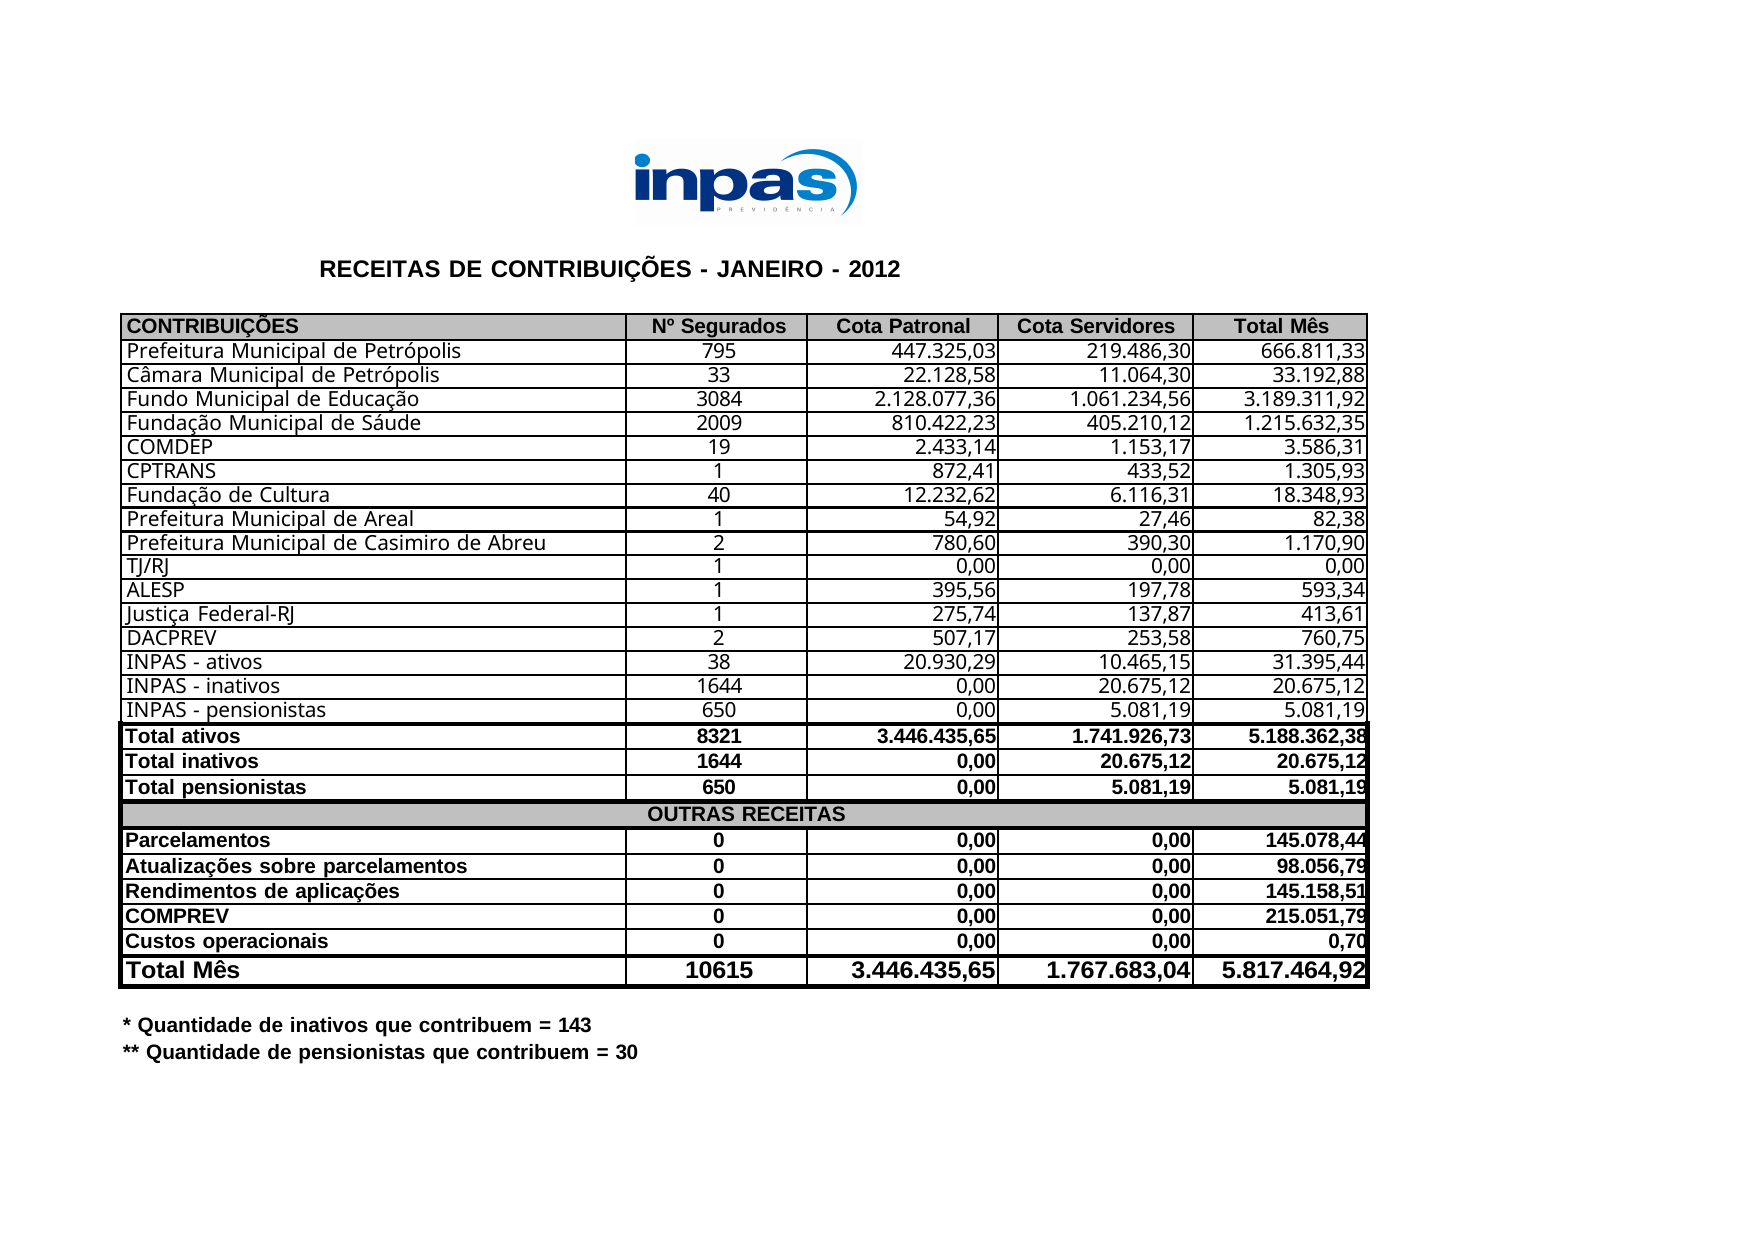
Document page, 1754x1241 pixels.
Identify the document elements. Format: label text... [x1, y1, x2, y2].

table_cell 5.817.464,92 [1194, 958, 1365, 984]
table_cell 2.128.077,36 [808, 389, 997, 411]
table_cell 666.811,33 [1194, 341, 1366, 363]
table_cell 0 [627, 930, 806, 953]
table_cell COMDEP [122, 437, 625, 458]
table_cell 20.675,12 [999, 750, 1192, 774]
table_cell Atualizações sobre parcelamentos [123, 855, 625, 878]
table_cell 593,34 [1194, 580, 1366, 602]
table_cell 0,00 [999, 556, 1192, 578]
table_cell 6.116,31 [999, 485, 1192, 506]
table_cell 0 [627, 855, 806, 878]
table_cell OUTRAS RECEITAS [123, 804, 1365, 826]
table_cell 0,70 [1194, 930, 1365, 953]
table_cell 12.232,62 [808, 485, 997, 506]
table_cell 2 [627, 628, 806, 650]
table_cell 507,17 [808, 628, 997, 650]
table_cell Fundo Municipal de Educação [122, 389, 625, 411]
table_cell CPTRANS [122, 461, 625, 482]
table_header Cota Servidores [999, 315, 1192, 339]
table_cell 2 [627, 533, 806, 554]
text ** Quantidade de pensionistas que contribuem = 30 [123, 1040, 1503, 1064]
table_cell 1 [627, 556, 806, 578]
table_cell 0,00 [808, 855, 997, 878]
table_cell 10615 [627, 958, 806, 984]
table_cell 780,60 [808, 533, 997, 554]
table_cell INPAS - pensionistas [122, 700, 625, 721]
table_cell 0,00 [999, 905, 1192, 928]
table_cell 0,00 [808, 676, 997, 697]
table_cell 0,00 [808, 930, 997, 953]
table_cell ALESP [122, 580, 625, 602]
table_header CONTRIBUIÇÕES [122, 315, 625, 339]
table_cell 0,00 [808, 880, 997, 903]
table_cell 0,00 [808, 556, 997, 578]
table_cell 0,00 [999, 880, 1192, 903]
table_cell 0,00 [808, 700, 997, 721]
table_cell 82,38 [1194, 509, 1366, 530]
table_cell 5.081,19 [1194, 700, 1366, 721]
table_cell 5.081,19 [999, 776, 1192, 799]
table_cell 2009 [627, 413, 806, 434]
table_cell 40 [627, 485, 806, 506]
table_cell 1 [627, 580, 806, 602]
table_cell Fundação de Cultura [122, 485, 625, 506]
table_cell 137,87 [999, 604, 1192, 626]
table_cell 810.422,23 [808, 413, 997, 434]
table_cell 0,00 [999, 830, 1192, 852]
table_cell 0 [627, 830, 806, 852]
table_cell COMPREV [123, 905, 625, 928]
table_cell Rendimentos de aplicações [123, 880, 625, 903]
table_cell 253,58 [999, 628, 1192, 650]
table_cell 5.188.362,38 [1194, 726, 1365, 748]
table_cell 5.081,19 [1194, 776, 1365, 799]
table_cell Total ativos [123, 726, 625, 748]
table_cell Fundação Municipal de Sáude [122, 413, 625, 434]
table_cell Câmara Municipal de Petrópolis [122, 365, 625, 387]
table_cell 20.675,12 [999, 676, 1192, 697]
table_cell 145.078,44 [1194, 830, 1365, 852]
text * Quantidade de inativos que contribuem = 143 [123, 1013, 1503, 1037]
table_cell 1644 [627, 750, 806, 774]
table_cell 3084 [627, 389, 806, 411]
table_cell 0,00 [808, 830, 997, 852]
table_cell 22.128,58 [808, 365, 997, 387]
table_cell 215.051,79 [1194, 905, 1365, 928]
table_cell Total Mês [123, 958, 625, 984]
table_cell 0,00 [808, 750, 997, 774]
table_cell 0,00 [999, 855, 1192, 878]
table_cell 447.325,03 [808, 341, 997, 363]
table_cell 2.433,14 [808, 437, 997, 458]
table_cell 1 [627, 604, 806, 626]
table_cell 1.170,90 [1194, 533, 1366, 554]
table_cell 0,00 [999, 930, 1192, 953]
table_cell 3.189.311,92 [1194, 389, 1366, 411]
table_cell 20.930,29 [808, 652, 997, 674]
table_cell 1 [627, 461, 806, 482]
table_cell Custos operacionais [123, 930, 625, 953]
table_cell 219.486,30 [999, 341, 1192, 363]
table_cell 33.192,88 [1194, 365, 1366, 387]
table_cell 275,74 [808, 604, 997, 626]
table_cell 8321 [627, 726, 806, 748]
table_cell 1.741.926,73 [999, 726, 1192, 748]
table_cell 795 [627, 341, 806, 363]
table_cell 1 [627, 509, 806, 530]
table_cell 11.064,30 [999, 365, 1192, 387]
table_cell Total pensionistas [123, 776, 625, 799]
table_cell INPAS - inativos [122, 676, 625, 697]
table_cell 395,56 [808, 580, 997, 602]
table_cell 390,30 [999, 533, 1192, 554]
table_cell 1.153,17 [999, 437, 1192, 458]
table_cell 38 [627, 652, 806, 674]
table_header Total Mês [1194, 315, 1366, 339]
table_cell 20.675,12 [1194, 750, 1365, 774]
table_cell Prefeitura Municipal de Petrópolis [122, 341, 625, 363]
table_cell 1.767.683,04 [999, 958, 1192, 984]
table_cell DACPREV [122, 628, 625, 650]
table_cell Prefeitura Municipal de Areal [122, 509, 625, 530]
table_cell 3.446.435,65 [808, 958, 997, 984]
table_cell 0,00 [1194, 556, 1366, 578]
table_cell Prefeitura Municipal de Casimiro de Abreu [122, 533, 625, 554]
table_cell 433,52 [999, 461, 1192, 482]
table_cell 1.215.632,35 [1194, 413, 1366, 434]
table_cell 31.395,44 [1194, 652, 1366, 674]
table_cell 197,78 [999, 580, 1192, 602]
table_cell Total inativos [123, 750, 625, 774]
table_cell Justiça Federal-RJ [122, 604, 625, 626]
table_cell 3.586,31 [1194, 437, 1366, 458]
table_cell 145.158,51 [1194, 880, 1365, 903]
table_cell 405.210,12 [999, 413, 1192, 434]
table_cell 10.465,15 [999, 652, 1192, 674]
table_cell 0,00 [808, 905, 997, 928]
title RECEITAS DE CONTRIBUIÇÕES - JANEIRO - 2012 [319, 254, 1503, 282]
table_cell Parcelamentos [123, 830, 625, 852]
table_cell 98.056,79 [1194, 855, 1365, 878]
table_header Nº Segurados [627, 315, 806, 339]
table_cell 1.061.234,56 [999, 389, 1192, 411]
table_cell 5.081,19 [999, 700, 1192, 721]
table_cell 0 [627, 905, 806, 928]
table_header Cota Patronal [808, 315, 997, 339]
table_cell 19 [627, 437, 806, 458]
table_cell 872,41 [808, 461, 997, 482]
table_cell 0,00 [808, 776, 997, 799]
table_cell 650 [627, 700, 806, 721]
table_cell TJ/RJ [122, 556, 625, 578]
table_cell 20.675,12 [1194, 676, 1366, 697]
table_cell 27,46 [999, 509, 1192, 530]
table_cell 1.305,93 [1194, 461, 1366, 482]
table_cell 0 [627, 880, 806, 903]
table_cell 33 [627, 365, 806, 387]
table_cell 760,75 [1194, 628, 1366, 650]
picture [635, 139, 864, 226]
table_cell INPAS - ativos [122, 652, 625, 674]
table_cell 650 [627, 776, 806, 799]
table_cell 18.348,93 [1194, 485, 1366, 506]
table_cell 413,61 [1194, 604, 1366, 626]
table_cell 54,92 [808, 509, 997, 530]
table_cell 3.446.435,65 [808, 726, 997, 748]
table_cell 1644 [627, 676, 806, 697]
